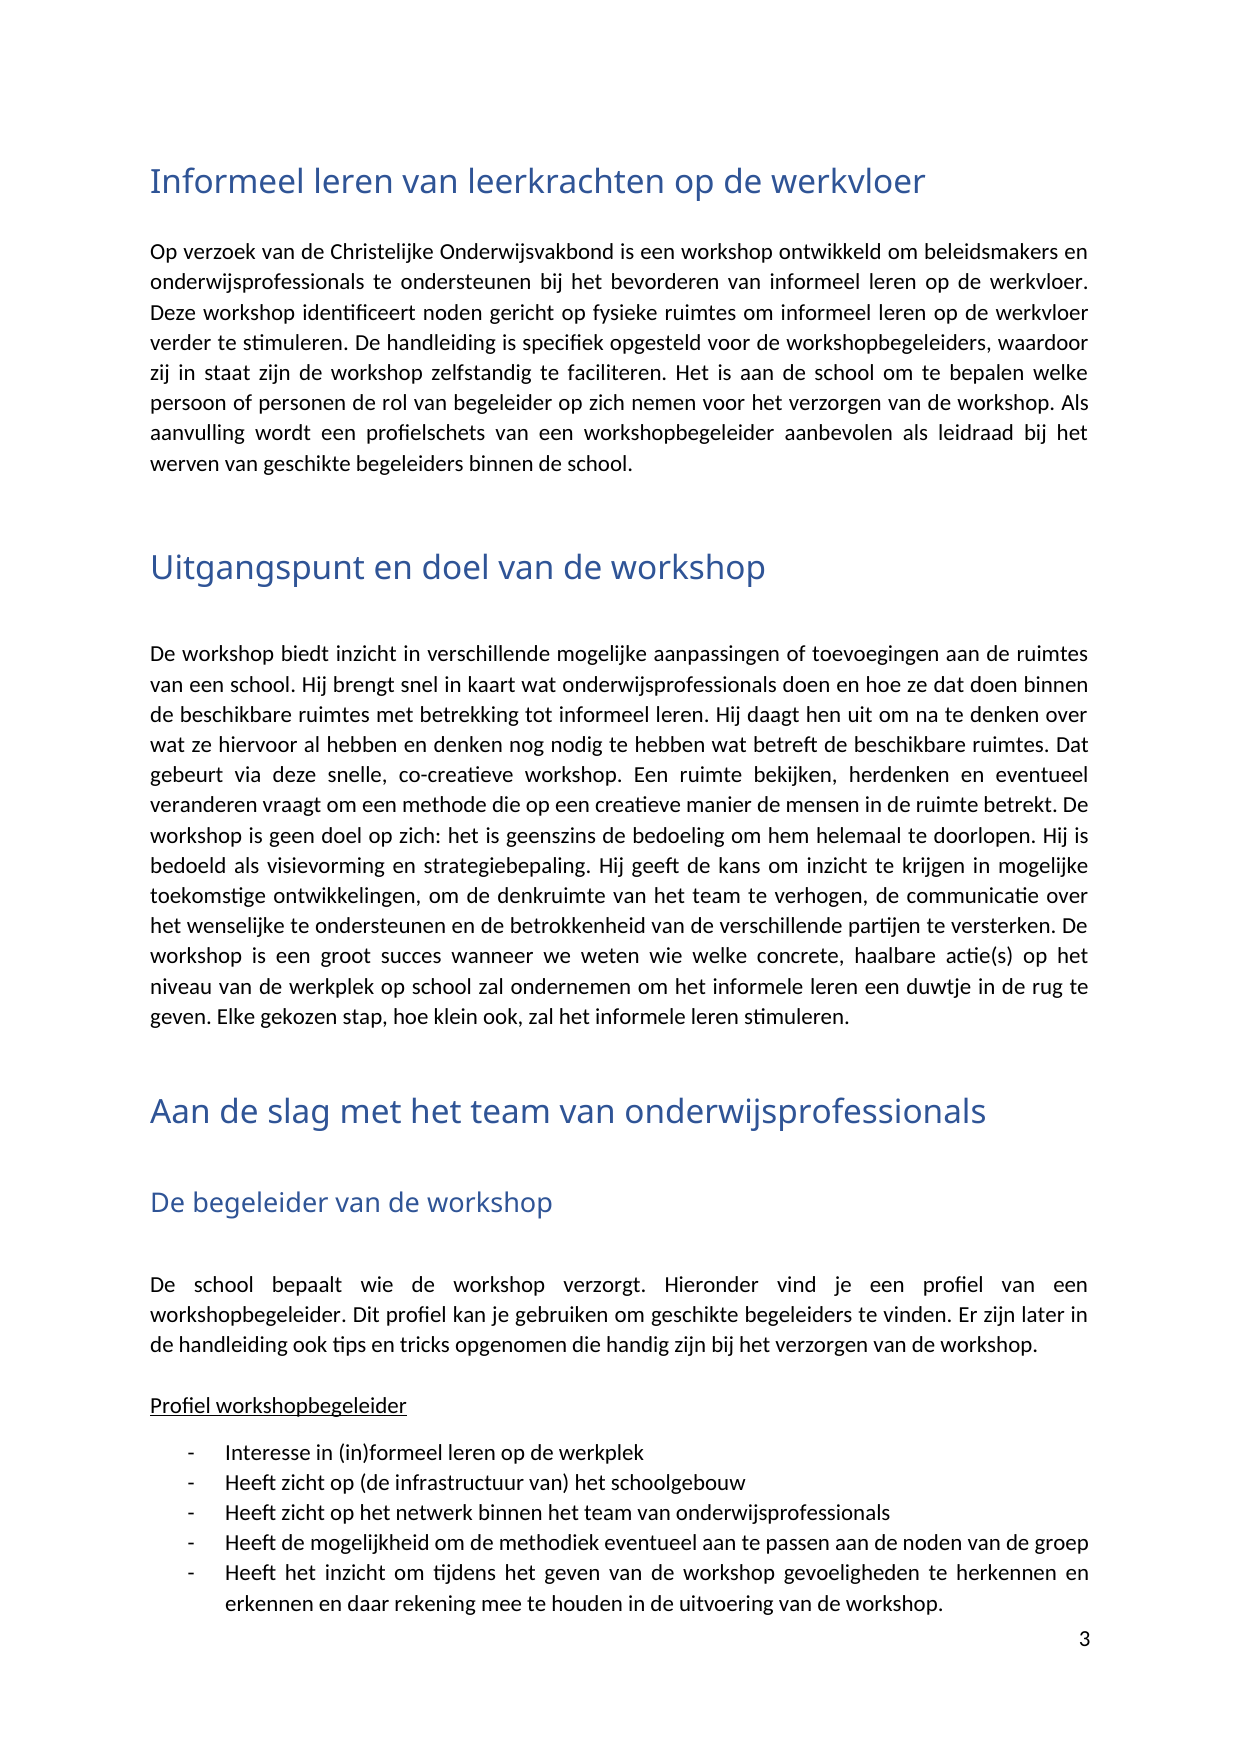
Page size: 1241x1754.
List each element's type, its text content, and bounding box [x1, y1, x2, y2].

list Heeft het inzicht om tijdens het geven van de workshop gevoeligheden te herkennen en erkennen en daar rekening mee te houden in de uitvoering van de workshop. [187, 1558, 1090, 1617]
text Op verzoek van de Christelijke Onderwijsvakbond is een workshop ontwikkeld om beleidsmakers en onderwijsprofessionals te ondersteunen bij het bevorderen van informeel leren op de werkvloer. Deze workshop identificeert noden gericht op fysieke ruimtes om informeel leren op de werkvloer verder te stimuleren. De handleiding is specifiek opgesteld voor de workshopbegeleiders, waardoor zij in staat zijn de workshop zelfstandig te faciliteren. Het is aan de school om te bepalen welke persoon of personen de rol van begeleider op zich nemen voor het verzorgen van de workshop. Als aanvulling wordt een profielschets van een workshopbegeleider aanbevolen als leidraad bij het werven van geschikte begeleiders binnen de school. [150, 237, 1090, 477]
list Interesse in (in)formeel leren op de werkplek [187, 1438, 1090, 1466]
text De workshop biedt inzicht in verschillende mogelijke aanpassingen of toevoegingen aan de ruimtes van een school. Hij brengt snel in kaart wat onderwijsprofessionals doen en hoe ze dat doen binnen de beschikbare ruimtes met betrekking tot informeel leren. Hij daagt hen uit om na te denken over wat ze hiervoor al hebben en denken nog nodig te hebben wat betreft de beschikbare ruimtes. Dat gebeurt via deze snelle, co-creatieve workshop. Een ruimte bekijken, herdenken en eventueel veranderen vraagt om een methode die op een creatieve manier de mensen in de ruimte betrekt. De workshop is geen doel op zich: het is geenszins de bedoeling om hem helemaal te doorlopen. Hij is bedoeld als visievorming en strategiebepaling. Hij geeft de kans om inzicht te krijgen in mogelijke toekomstige ontwikkelingen, om de denkruimte van het team te verhogen, de communicatie over het wenselijke te ondersteunen en de betrokkenheid van de verschillende partijen te versterken. De workshop is een groot succes wanneer we weten wie welke concrete, haalbare actie(s) op het niveau van de werkplek op school zal ondernemen om het informele leren een duwtje in de rug te geven. Elke gekozen stap, hoe klein ook, zal het informele leren stimuleren. [150, 639, 1090, 1030]
subtitle De begeleider van de workshop [150, 1183, 1090, 1220]
text Profiel workshopbegeleider [150, 1391, 1090, 1419]
list Heeft de mogelijkheid om de methodiek eventueel aan te passen aan de noden van de groep [187, 1528, 1090, 1556]
subtitle Aan de slag met het team van onderwijsprofessionals [150, 1087, 1090, 1133]
list Heeft zicht op (de infrastructuur van) het schoolgebouw [187, 1468, 1090, 1496]
subtitle Informeel leren van leerkrachten op de werkvloer [150, 158, 1090, 203]
subtitle Uitgangspunt en doel van de workshop [150, 544, 1090, 589]
text De school bepaalt wie de workshop verzorgt. Hieronder vind je een profiel van een workshopbegeleider. Dit profiel kan je gebruiken om geschikte begeleiders te vinden. Er zijn later in de handleiding ook tips en tricks opgenomen die handig zijn bij het verzorgen van de workshop. [150, 1270, 1090, 1358]
list Heeft zicht op het netwerk binnen het team van onderwijsprofessionals [187, 1498, 1090, 1526]
